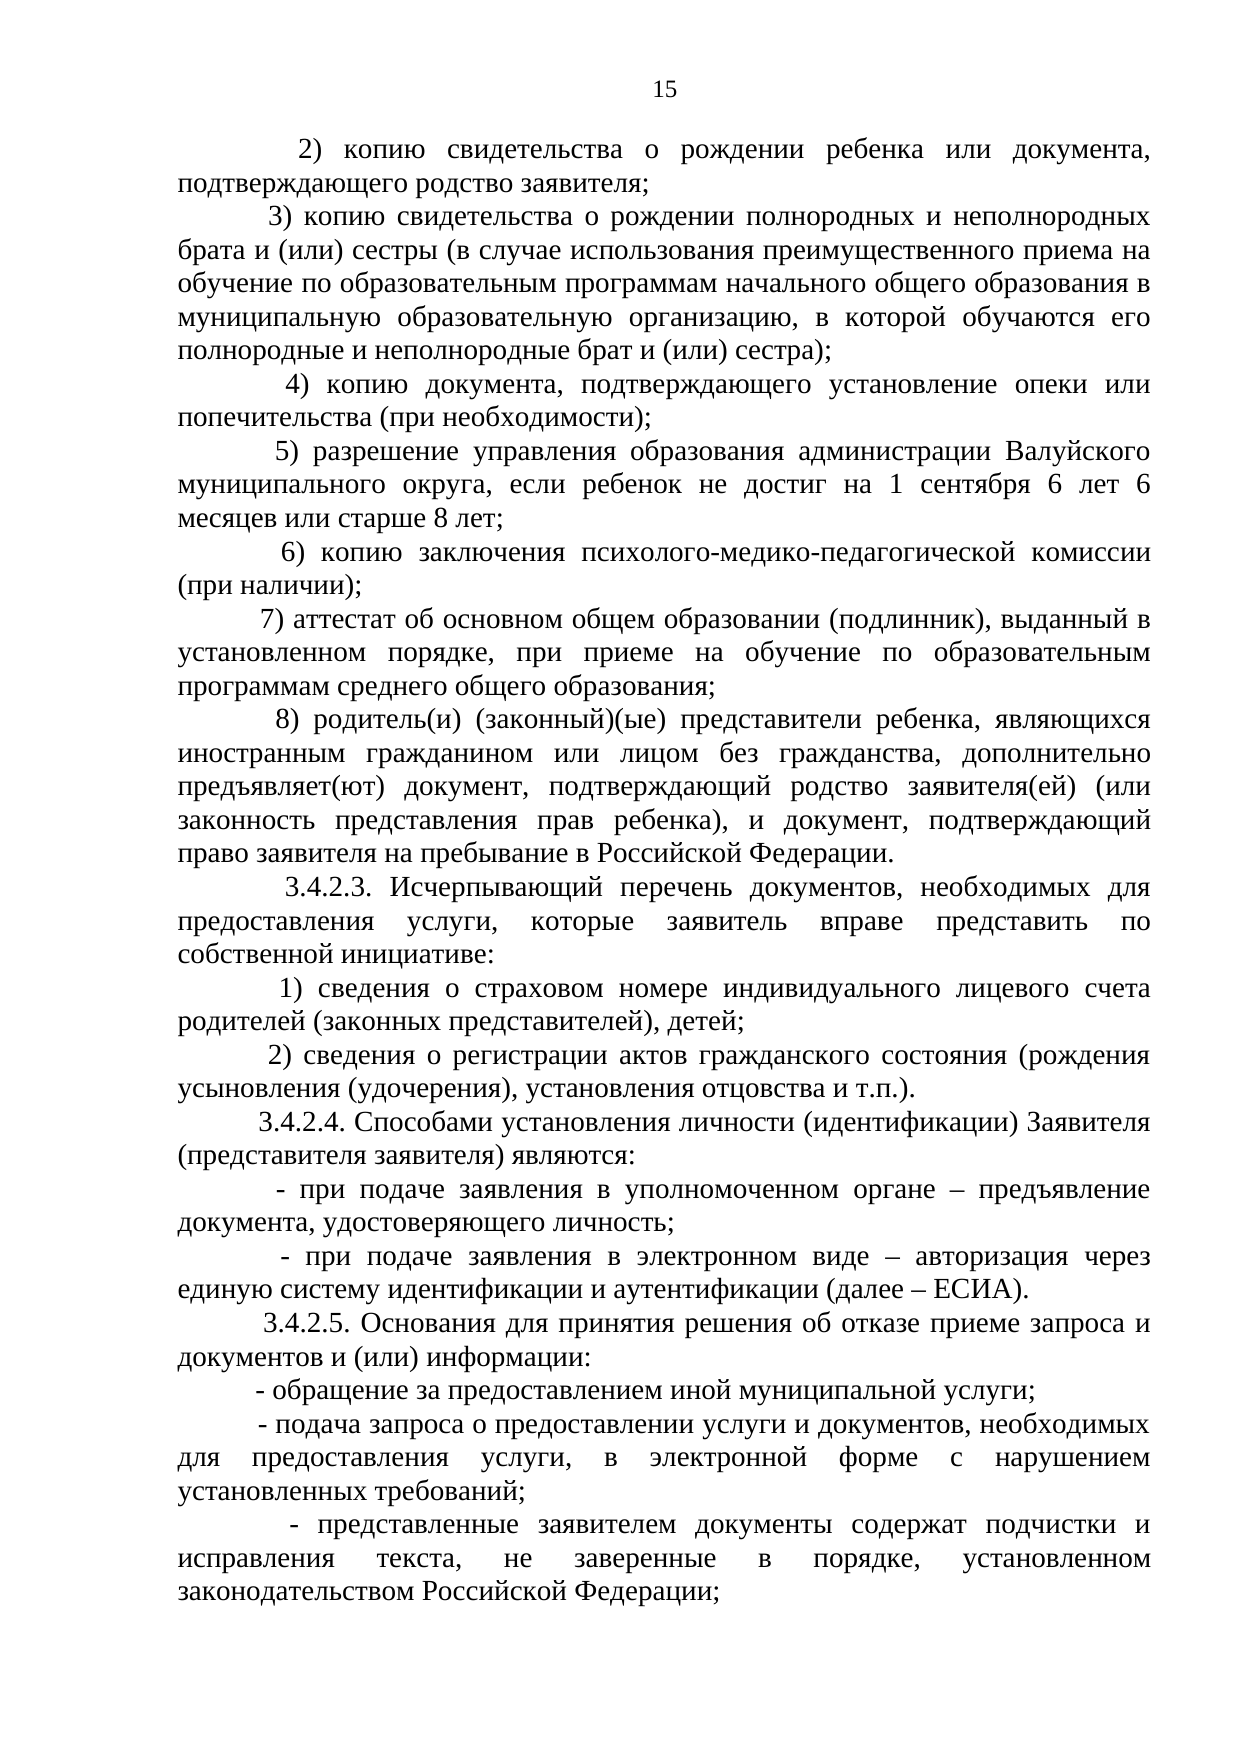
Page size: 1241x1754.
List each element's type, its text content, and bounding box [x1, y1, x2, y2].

text 3.4.2.5. Основания для принятия решения об отказе приеме запроса и документов и (или) информации: [177, 1305, 1152, 1372]
text - обращение за предоставлением иной муниципальной услуги; [177, 1372, 1152, 1406]
text 4) копию документа, подтверждающего установление опеки или попечительства (при необходимости); [177, 366, 1152, 433]
text - представленные заявителем документы содержат подчистки и исправления текста, не заверенные в порядке, установленном законодательством Российской Федерации; [177, 1506, 1152, 1607]
text 2) копию свидетельства о рождении ребенка или документа, подтверждающего родство заявителя; [177, 131, 1152, 198]
text 6) копию заключения психолого-медико-педагогической комиссии (при наличии); [177, 534, 1152, 601]
text 3.4.2.3. Исчерпывающий перечень документов, необходимых для предоставления услуги, которые заявитель вправе представить по собственной инициативе: [177, 869, 1152, 970]
text - при подаче заявления в электронном виде – авторизация через единую систему идентификации и аутентификации (далее – ЕСИА). [177, 1238, 1152, 1305]
text 7) аттестат об основном общем образовании (подлинник), выданный в установленном порядке, при приеме на обучение по образовательным программам среднего общего образования; [177, 601, 1152, 701]
text 3) копию свидетельства о рождении полнородных и неполнородных брата и (или) сестры (в случае использования преимущественного приема на обучение по образовательным программам начального общего образования в муниципальную образовательную организацию, в которой обучаются его полнородные и неполнородные брат и (или) сестра); [177, 198, 1152, 366]
text 8) родитель(и) (законный)(ые) представители ребенка, являющихся иностранным гражданином или лицом без гражданства, дополнительно предъявляет(ют) документ, подтверждающий родство заявителя(ей) (или законность представления прав ребенка), и документ, подтверждающий право заявителя на пребывание в Российской Федерации. [177, 701, 1152, 869]
text - при подаче заявления в уполномоченном органе – предъявление документа, удостоверяющего личность; [177, 1171, 1152, 1238]
text 2) сведения о регистрации актов гражданского состояния (рождения усыновления (удочерения), установления отцовства и т.п.). [177, 1037, 1152, 1104]
text 5) разрешение управления образования администрации Валуйского муниципального округа, если ребенок не достиг на 1 сентября 6 лет 6 месяцев или старше 8 лет; [177, 433, 1152, 534]
text 1) сведения о страховом номере индивидуального лицевого счета родителей (законных представителей), детей; [177, 970, 1152, 1037]
text - подача запроса о предоставлении услуги и документов, необходимых для предоставления услуги, в электронной форме с нарушением установленных требований; [177, 1406, 1152, 1506]
text 3.4.2.4. Способами установления личности (идентификации) Заявителя (представителя заявителя) являются: [177, 1104, 1152, 1171]
